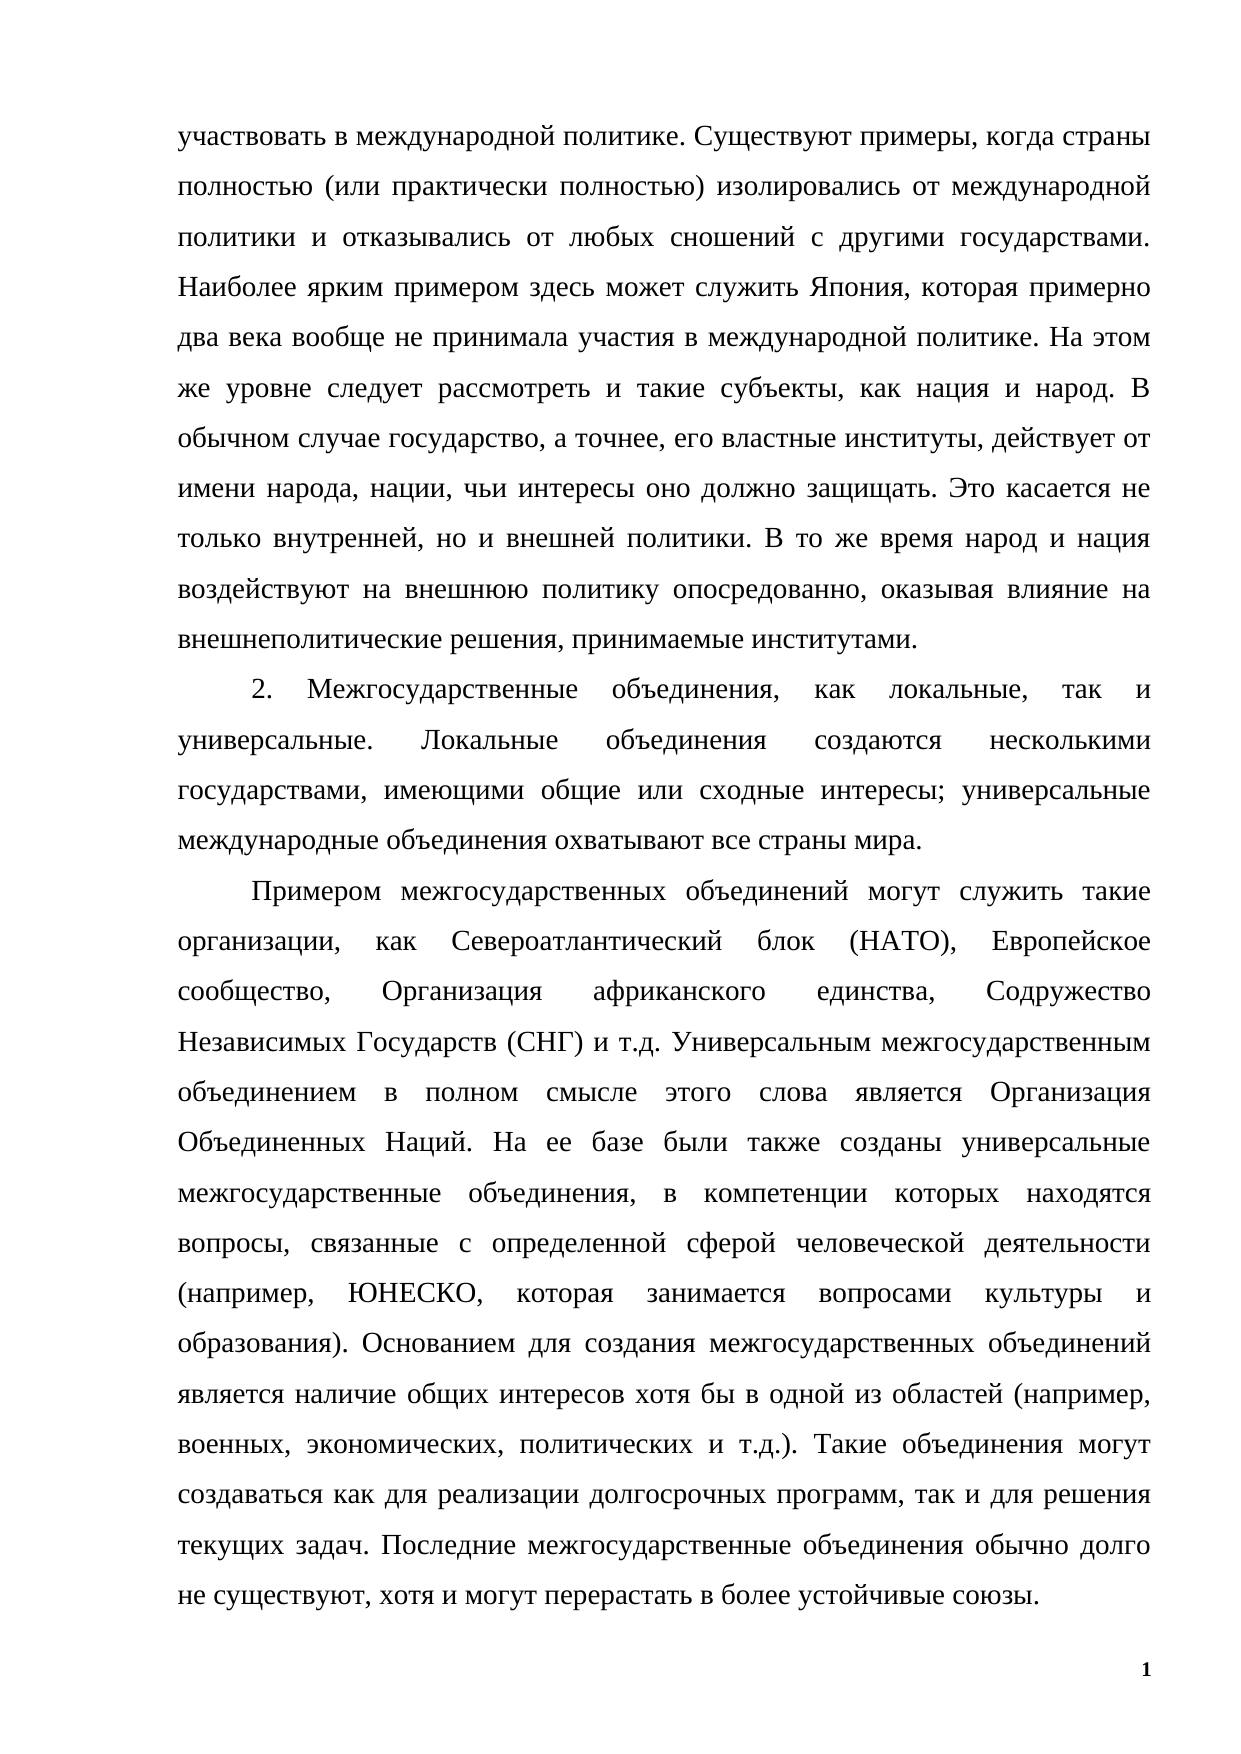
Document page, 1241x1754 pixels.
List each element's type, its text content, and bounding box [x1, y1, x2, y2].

text Примером межгосударственных объединений могут служить такие организации, как Североатлантический блок (НАТО), Европейское сообщество, Организация африканского единства, Содружество Независимых Государств (СНГ) и т.д. Универсальным межгосударственным объединением в полном смысле этого слова является Организация Объединенных Наций. На ее базе были также созданы универсальные межгосударственные объединения, в компетенции которых находятся вопросы, связанные с определенной сферой человеческой деятельности (например, ЮНЕСКО, которая занимается вопросами культуры и образования). Основанием для создания межгосударственных объединений является наличие общих интересов хотя бы в одной из областей (например, военных, экономических, политических и т.д.). Такие объединения могут создаваться как для реализации долгосрочных программ, так и для решения текущих задач. Последние межгосударственные объединения обычно долго не существуют, хотя и могут перерастать в более устойчивые союзы. [177, 873, 1152, 1611]
text 2. Межгосударственные объединения, как локальные, так и универсальные. Локальные объединения создаются несколькими государствами, имеющими общие или сходные интересы; универсальные международные объединения охватывают все страны мира. [177, 672, 1152, 856]
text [177, 118, 1152, 655]
